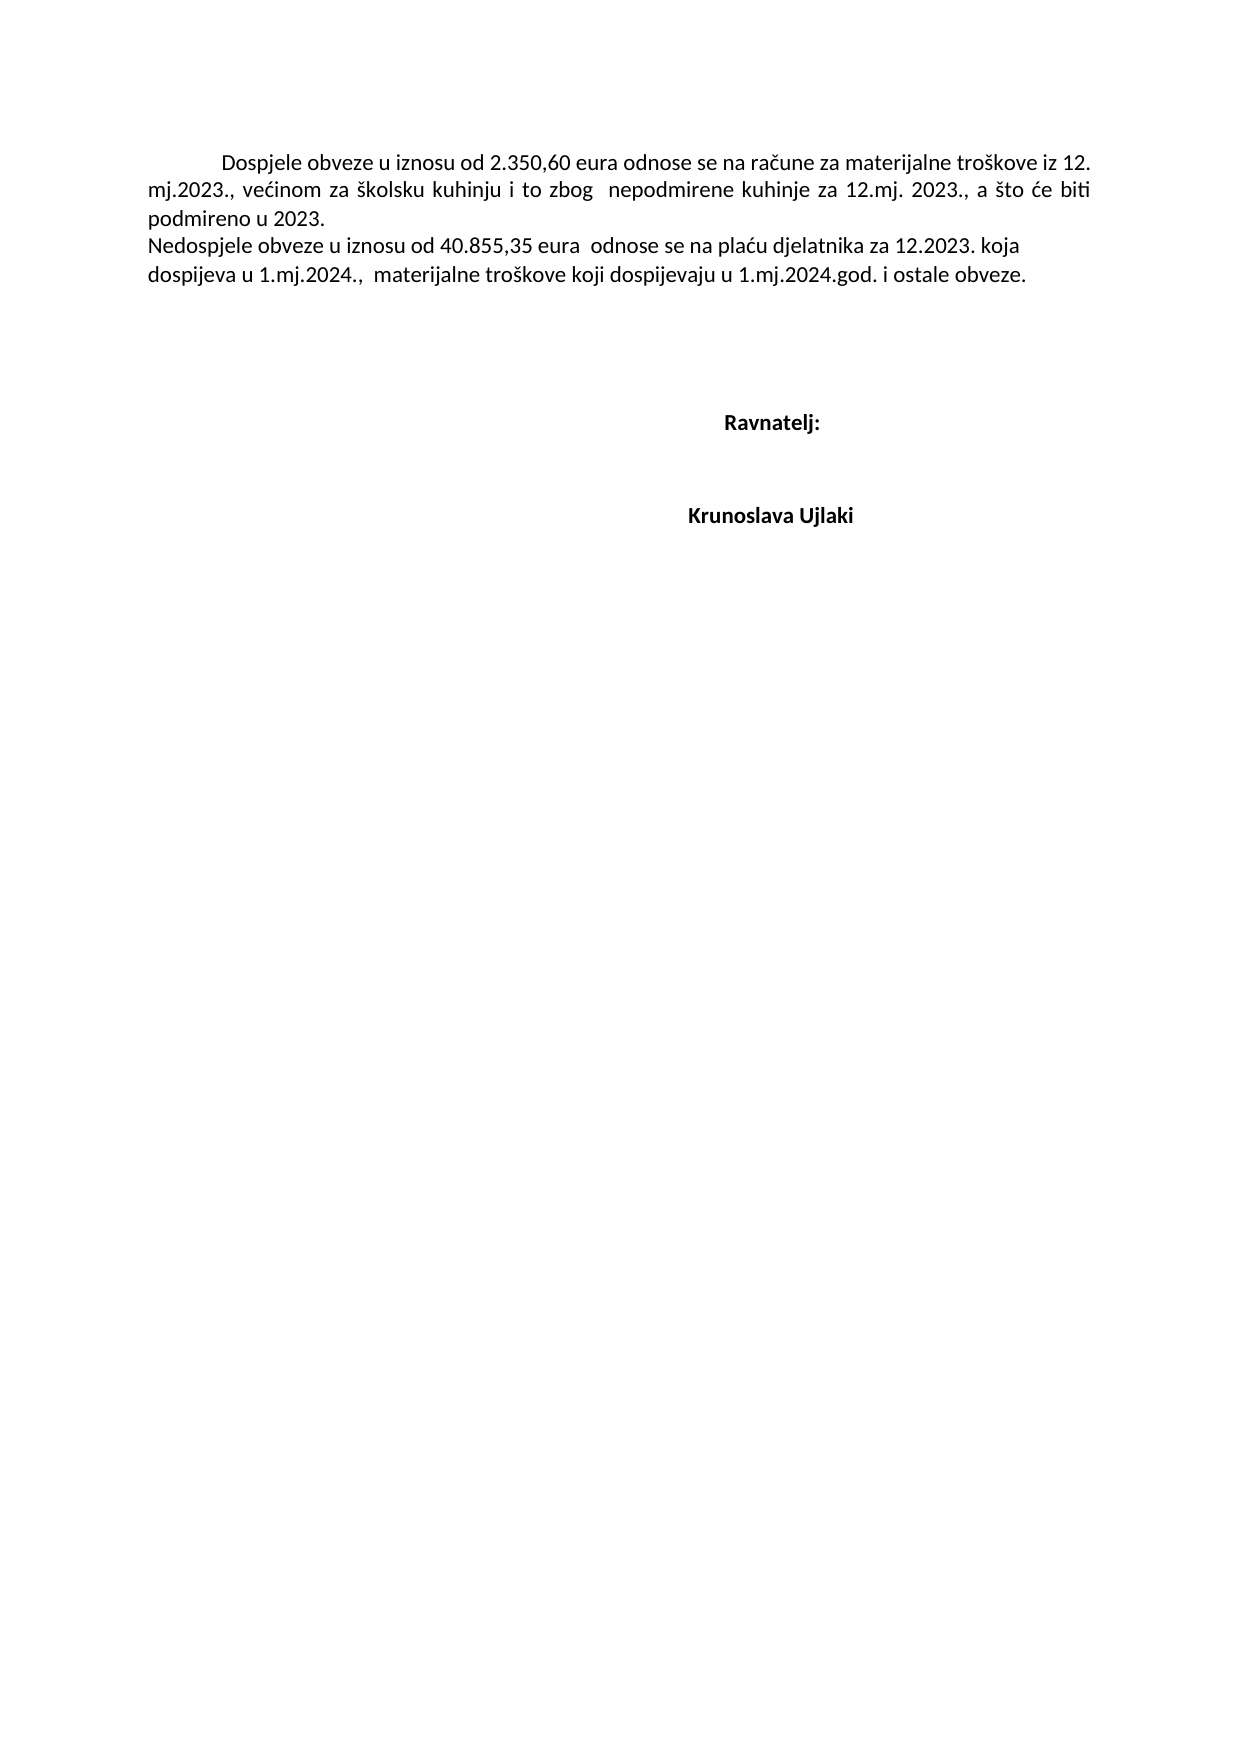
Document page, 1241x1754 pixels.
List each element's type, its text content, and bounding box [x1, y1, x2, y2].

text Nedospjele obveze u iznosu od 40.855,35 eura odnose se na plaću djelatnika za 12.2023. koja [148, 232, 1093, 260]
text dospijeva u 1.mj.2024., materijalne troškove koji dospijevaju u 1.mj.2024.god. i ostale obveze. [148, 260, 1093, 288]
text Ravnatelj: [148, 408, 1093, 436]
text Krunoslava Ujlaki [148, 501, 1093, 529]
text Dospjele obveze u iznosu od 2.350,60 eura odnose se na račune za materijalne troškove iz 12. mj.2023., većinom za školsku kuhinju i to zbog nepodmirene kuhinje za 12.mj. 2023., a što će biti podmireno u 2023. [148, 148, 1093, 232]
